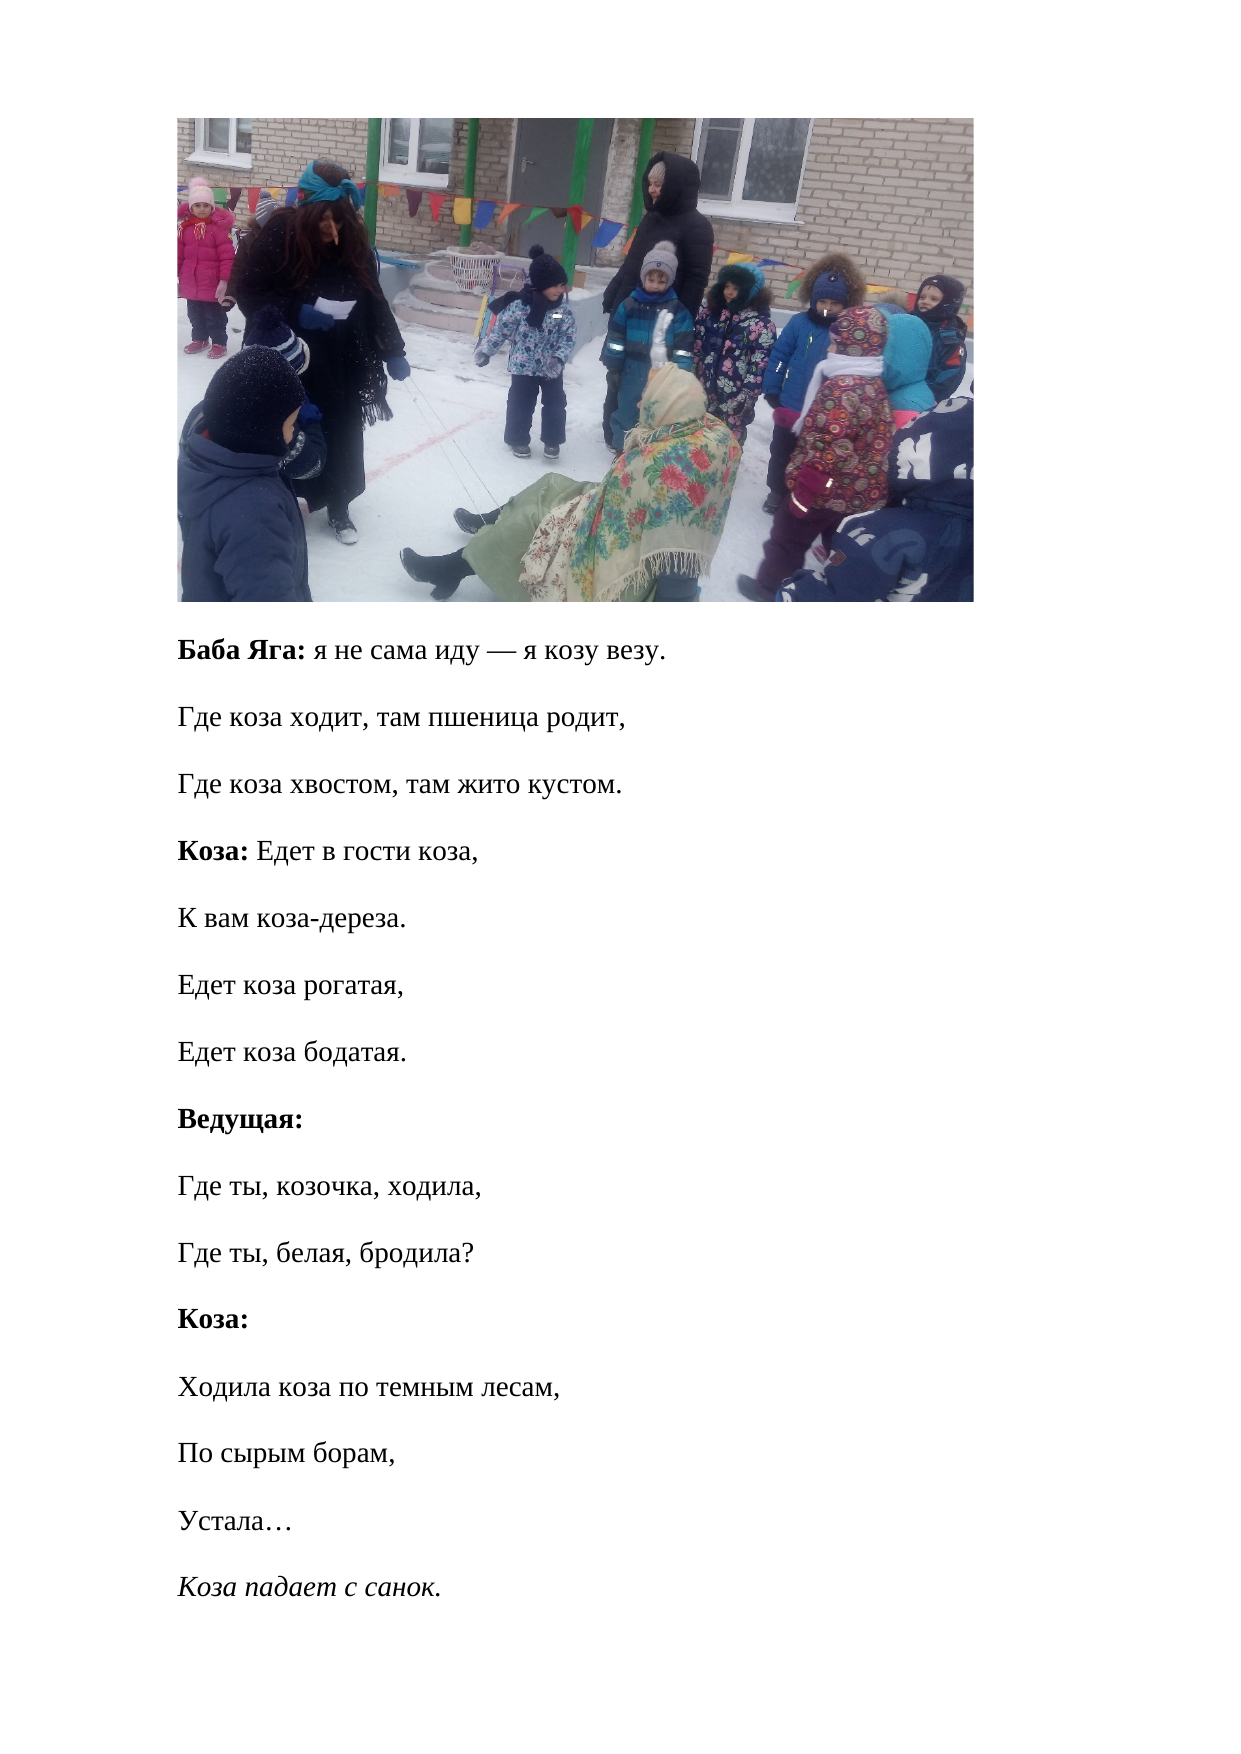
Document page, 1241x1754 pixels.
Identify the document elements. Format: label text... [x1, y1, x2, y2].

picture [177, 118, 974, 602]
text Где коза ходит, там пшеница родит, [177, 699, 1152, 732]
text К вам коза-дереза. [177, 900, 1152, 933]
text Где ты, козочка, ходила, [177, 1168, 1152, 1201]
text Где ты, белая, бродила? [177, 1235, 1152, 1268]
text Едет коза бодатая. [177, 1034, 1152, 1067]
text Ведущая: [177, 1101, 1152, 1134]
text Коза: Едет в гости коза, [177, 833, 1152, 866]
text Где коза хвостом, там жито кустом. [177, 766, 1152, 799]
text Ходила коза по темным лесам, [177, 1369, 1152, 1402]
text Устала… [177, 1503, 1152, 1536]
text Едет коза рогатая, [177, 967, 1152, 1000]
text Коза: [177, 1302, 1152, 1335]
text Баба Яга: я не сама иду — я козу везу. [177, 632, 1152, 665]
text По сырым борам, [177, 1436, 1152, 1469]
text Коза падает с санок. [177, 1569, 1152, 1603]
